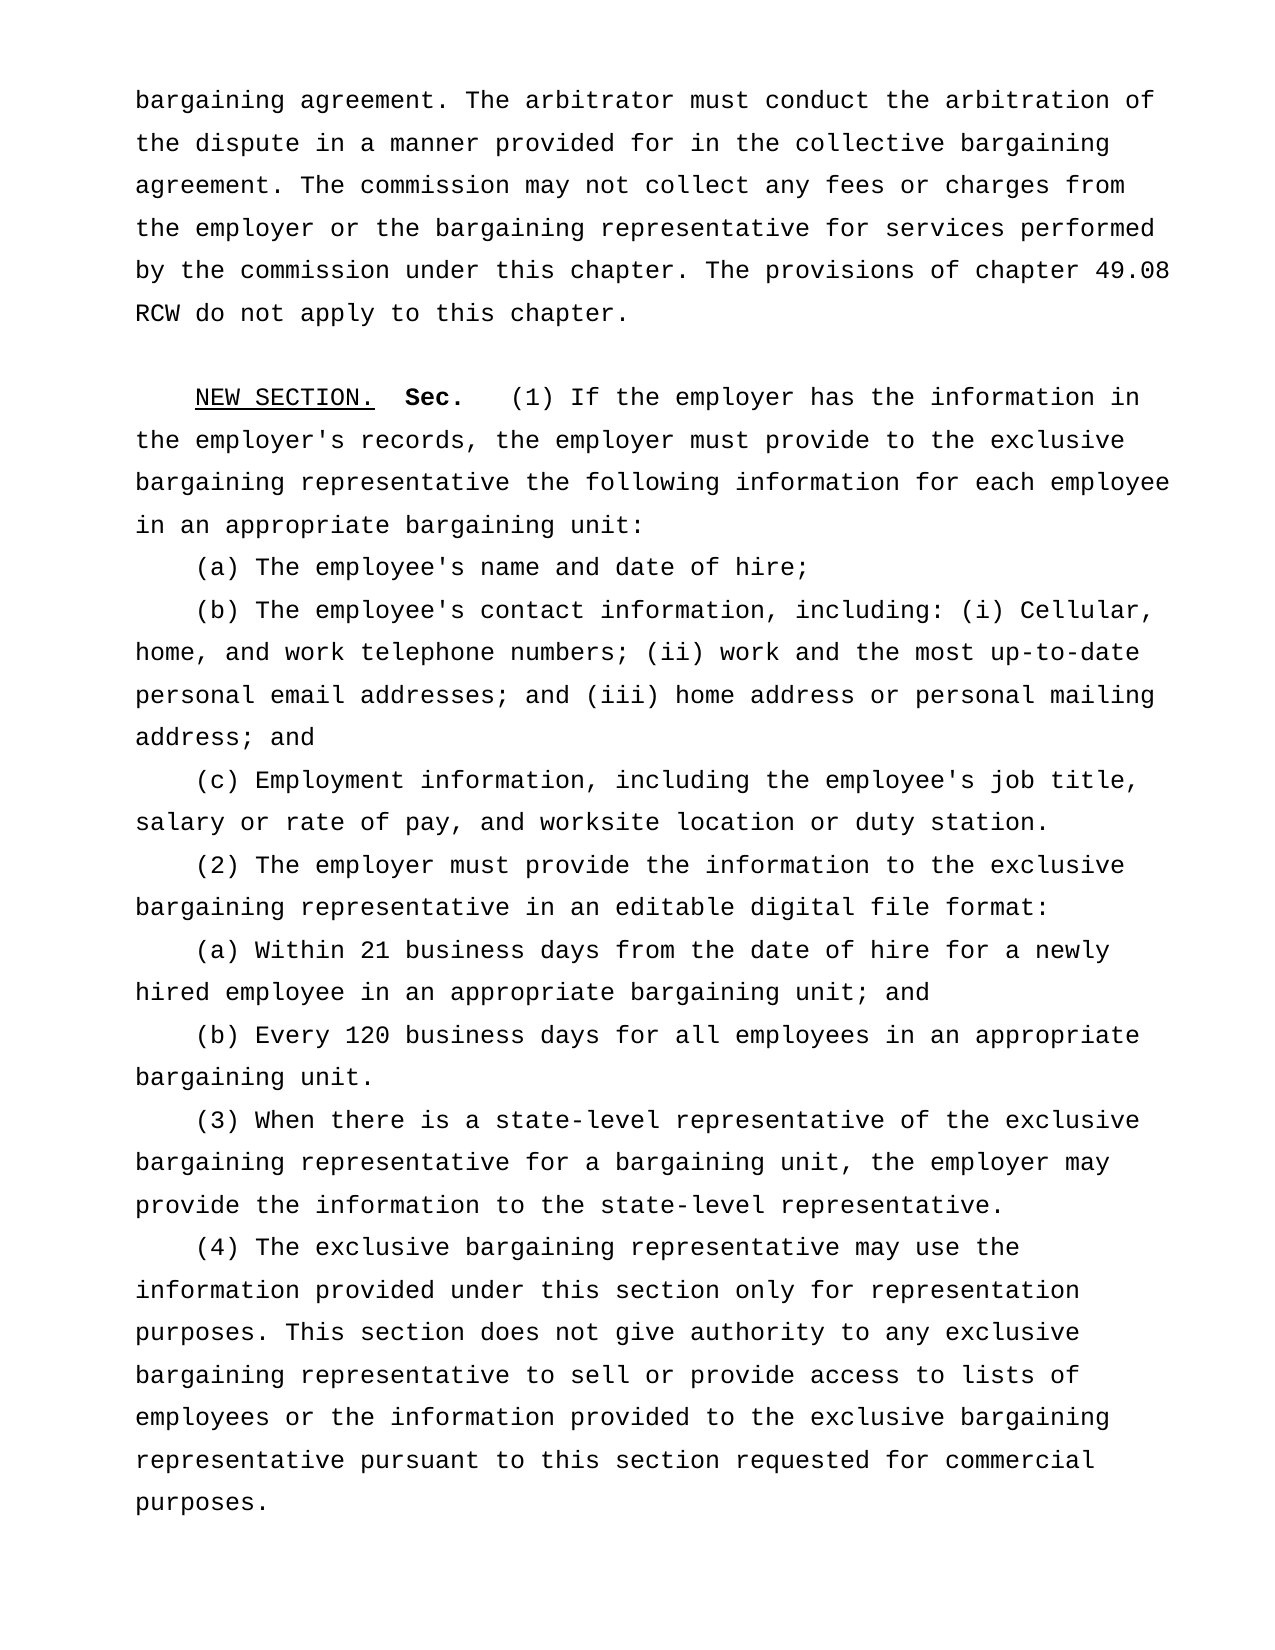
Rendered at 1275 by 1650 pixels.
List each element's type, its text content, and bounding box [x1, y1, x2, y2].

text (3) When there is a state-level representative of the exclusive bargaining representative for a bargaining unit, the employer may provide the information to the state-level representative. [135, 1094, 1170, 1222]
text (4) The exclusive bargaining representative may use the information provided under this section only for representation purposes. This section does not give authority to any exclusive bargaining representative to sell or provide access to lists of employees or the information provided to the exclusive bargaining representative pursuant to this section requested for commercial purposes. [135, 1222, 1170, 1519]
text (c) Employment information, including the employee's job title, salary or rate of pay, and worksite location or duty station. [135, 754, 1170, 839]
text (a) The employee's name and date of hire; [135, 542, 1170, 584]
text (b) Every 120 business days for all employees in an appropriate bargaining unit. [135, 1009, 1170, 1094]
text (b) The employee's contact information, including: (i) Cellular, home, and work telephone numbers; (ii) work and the most up-to-date personal email addresses; and (iii) home address or personal mailing address; and [135, 584, 1170, 754]
text (2) The employer must provide the information to the exclusive bargaining representative in an editable digital file format: [135, 839, 1170, 924]
text NEW SECTION. Sec. (1) If the employer has the information in the employer's records, the employer must provide to the exclusive bargaining representative the following information for each employee in an appropriate bargaining unit: [135, 372, 1170, 542]
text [135, 75, 1170, 330]
text (a) Within 21 business days from the date of hire for a newly hired employee in an appropriate bargaining unit; and [135, 924, 1170, 1009]
